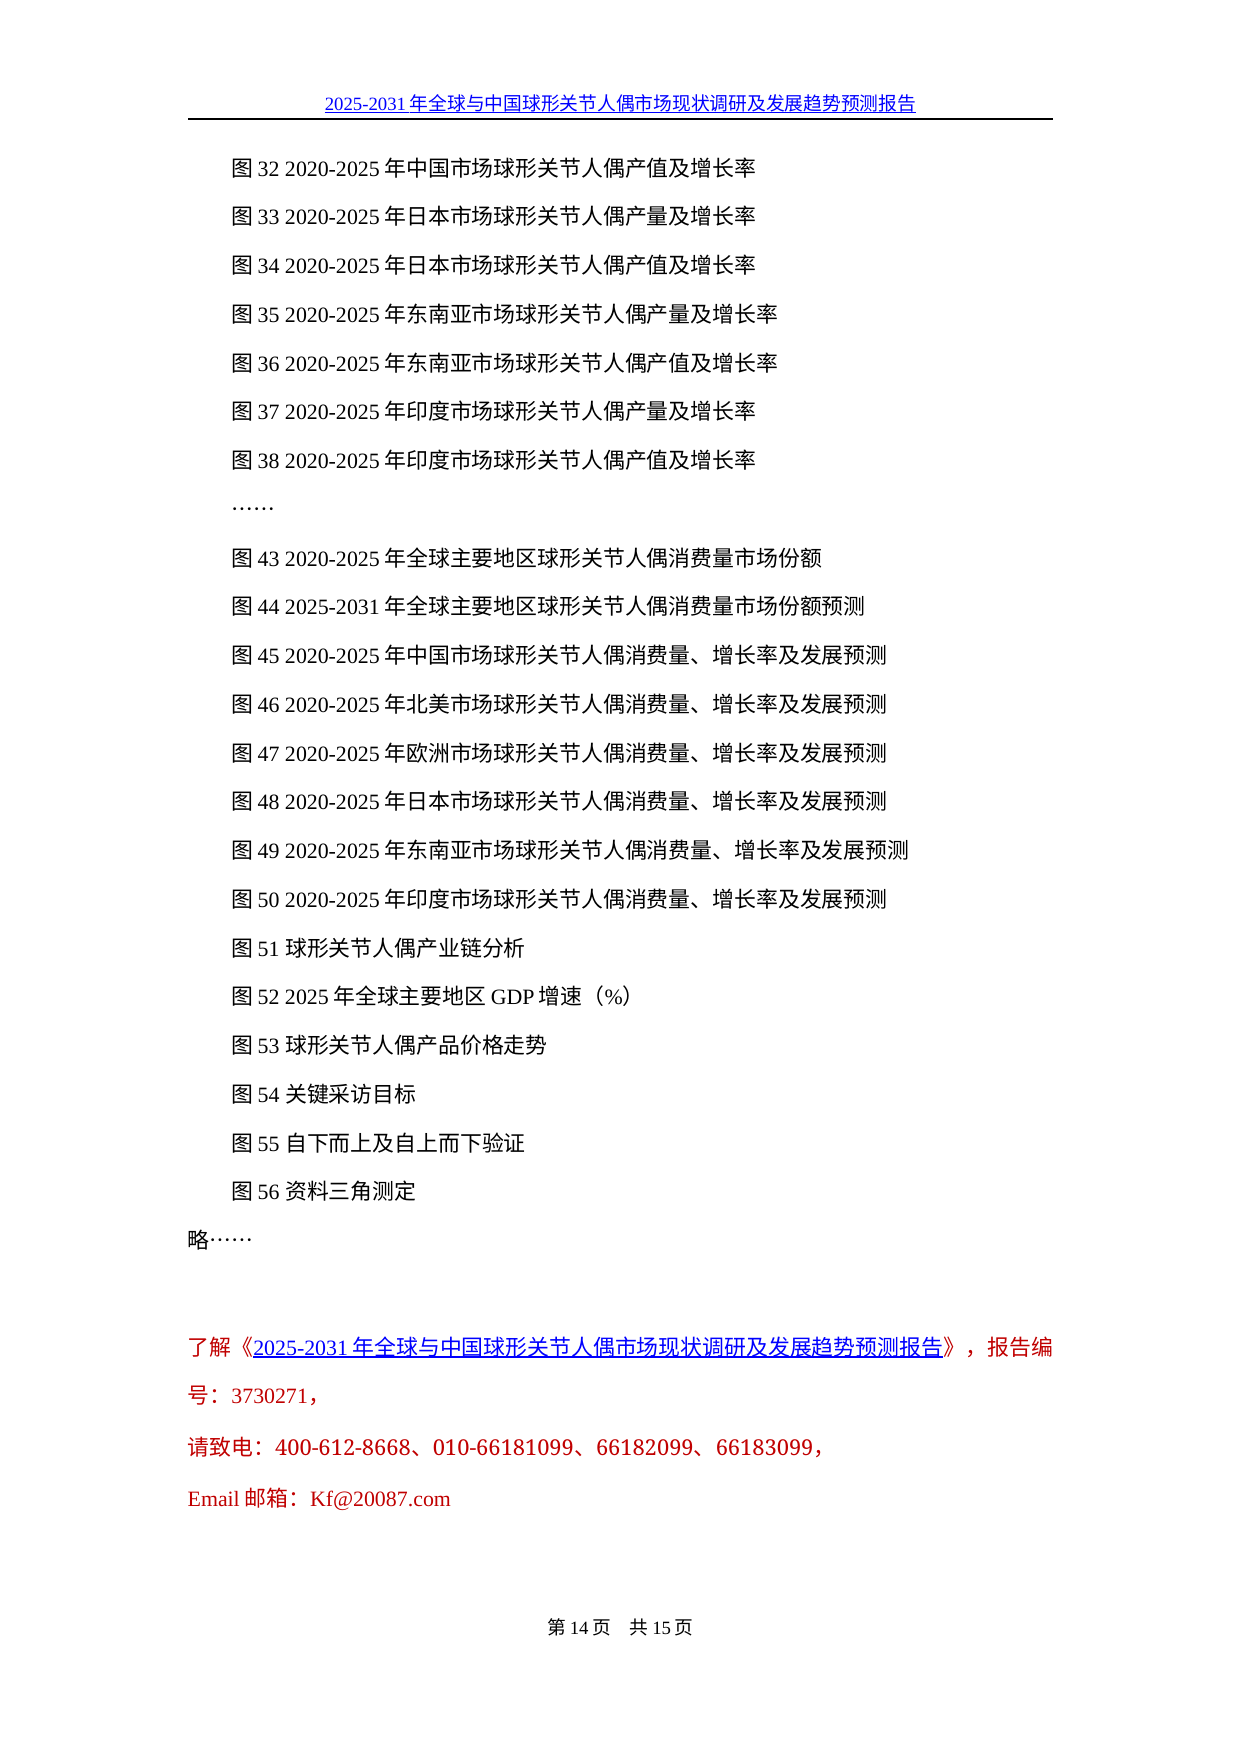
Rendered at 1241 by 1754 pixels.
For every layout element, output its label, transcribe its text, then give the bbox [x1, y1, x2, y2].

text 请致电：400-612-8668、010-66181099、66182099、66183099， [187, 1429, 1053, 1462]
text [187, 150, 1053, 1255]
text 了解《2025-2031年全球与中国球形关节人偶市场现状调研及发展趋势预测报告》，报告编号：3730271， [187, 1329, 1053, 1410]
text Email邮箱：Kf@20087.com [187, 1481, 1053, 1513]
